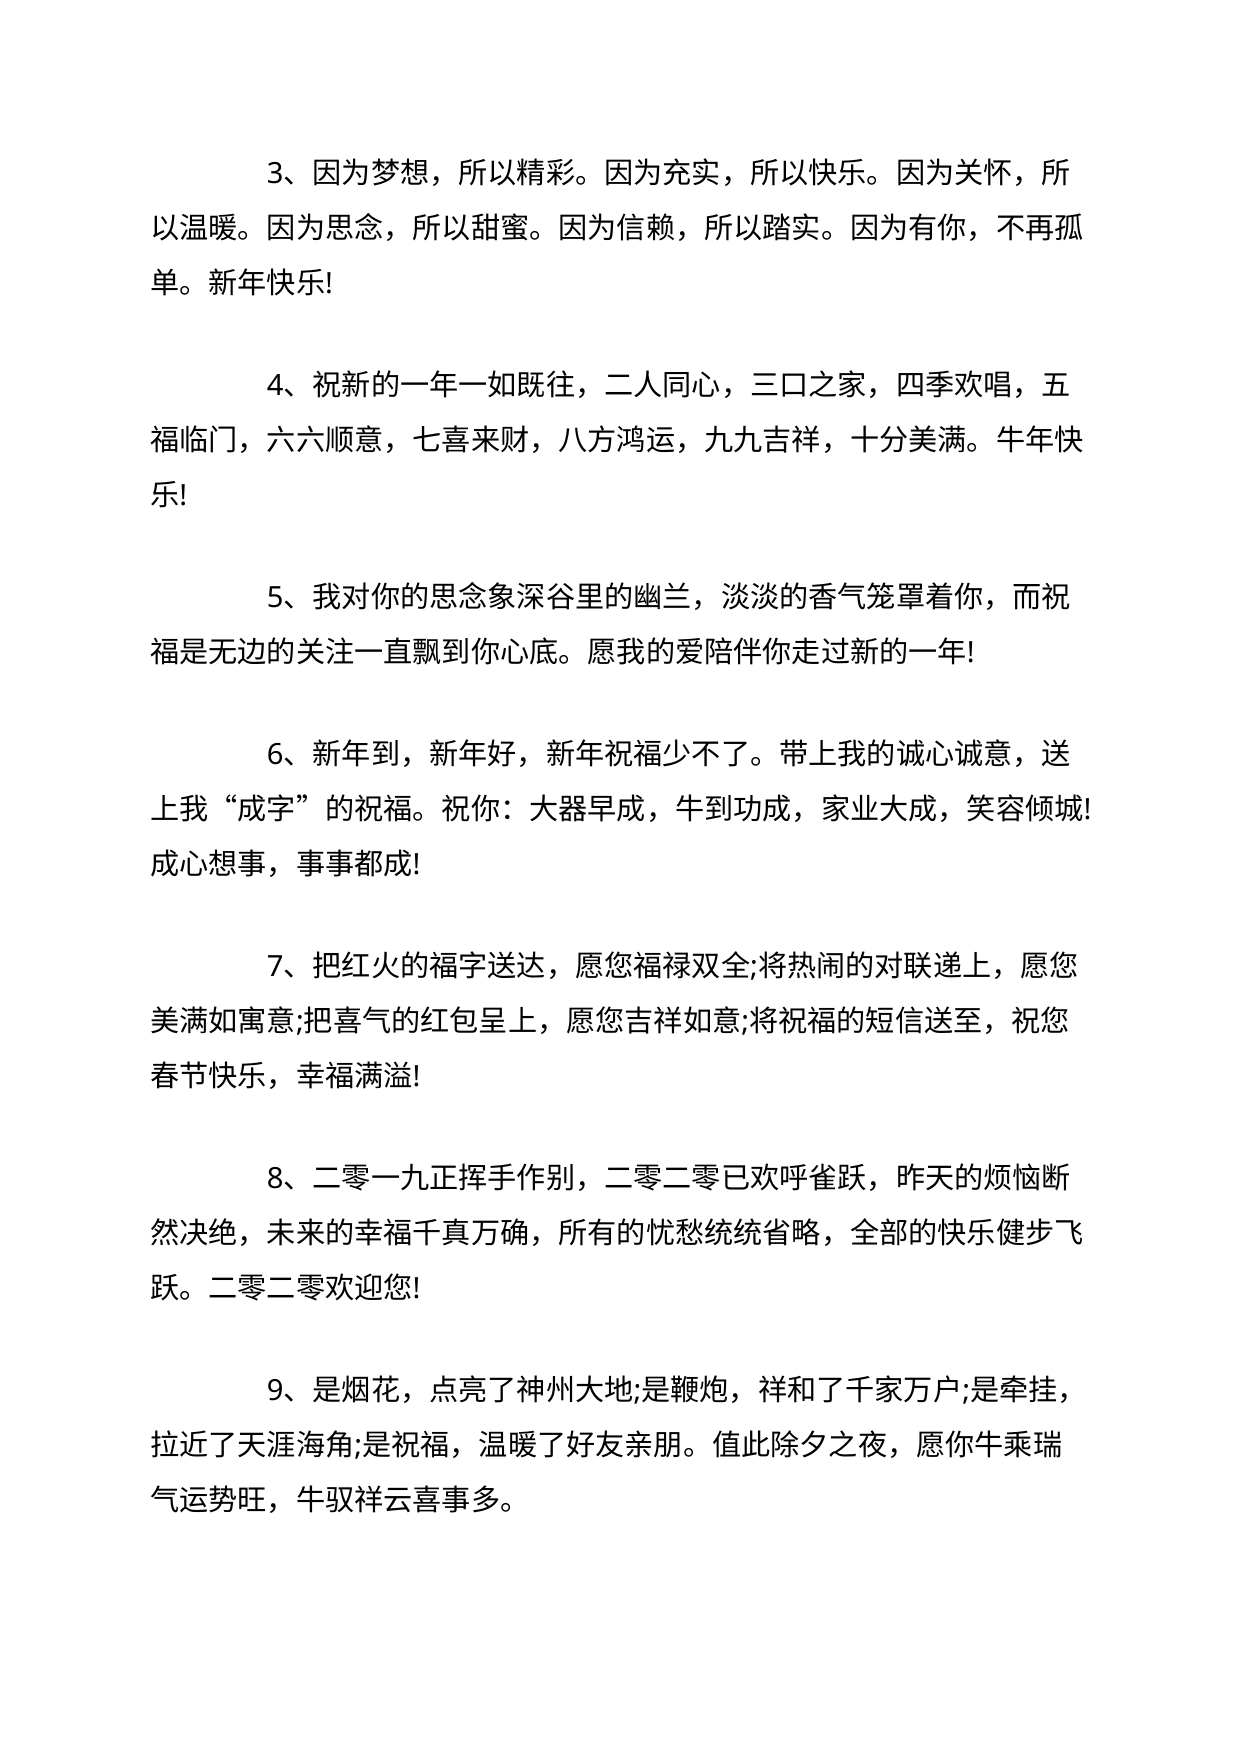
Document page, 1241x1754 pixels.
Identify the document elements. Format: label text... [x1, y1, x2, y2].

text 4、祝新的一年一如既往，二人同心，三口之家，四季欢唱，五福临门，六六顺意，七喜来财，八方鸿运，九九吉祥，十分美满。牛年快乐! [150, 362, 1090, 514]
text 5、我对你的思念象深谷里的幽兰，淡淡的香气笼罩着你，而祝福是无边的关注一直飘到你心底。愿我的爱陪伴你走过新的一年! [150, 574, 1090, 671]
text 6、新年到，新年好，新年祝福少不了。带上我的诚心诚意，送上我“成字”的祝福。祝你：大器早成，牛到功成，家业大成，笑容倾城!成心想事，事事都成! [150, 731, 1090, 883]
text 8、二零一九正挥手作别，二零二零已欢呼雀跃，昨天的烦恼断然决绝，未来的幸福千真万确，所有的忧愁统统省略，全部的快乐健步飞跃。二零二零欢迎您! [150, 1155, 1090, 1307]
text 7、把红火的福字送达，愿您福禄双全;将热闹的对联递上，愿您美满如寓意;把喜气的红包呈上，愿您吉祥如意;将祝福的短信送至，祝您春节快乐，幸福满溢! [150, 943, 1090, 1095]
text 3、因为梦想，所以精彩。因为充实，所以快乐。因为关怀，所以温暖。因为思念，所以甜蜜。因为信赖，所以踏实。因为有你，不再孤单。新年快乐! [150, 150, 1090, 302]
text 9、是烟花，点亮了神州大地;是鞭炮，祥和了千家万户;是牵挂，拉近了天涯海角;是祝福，温暖了好友亲朋。值此除夕之夜，愿你牛乘瑞气运势旺，牛驭祥云喜事多。 [150, 1367, 1090, 1519]
